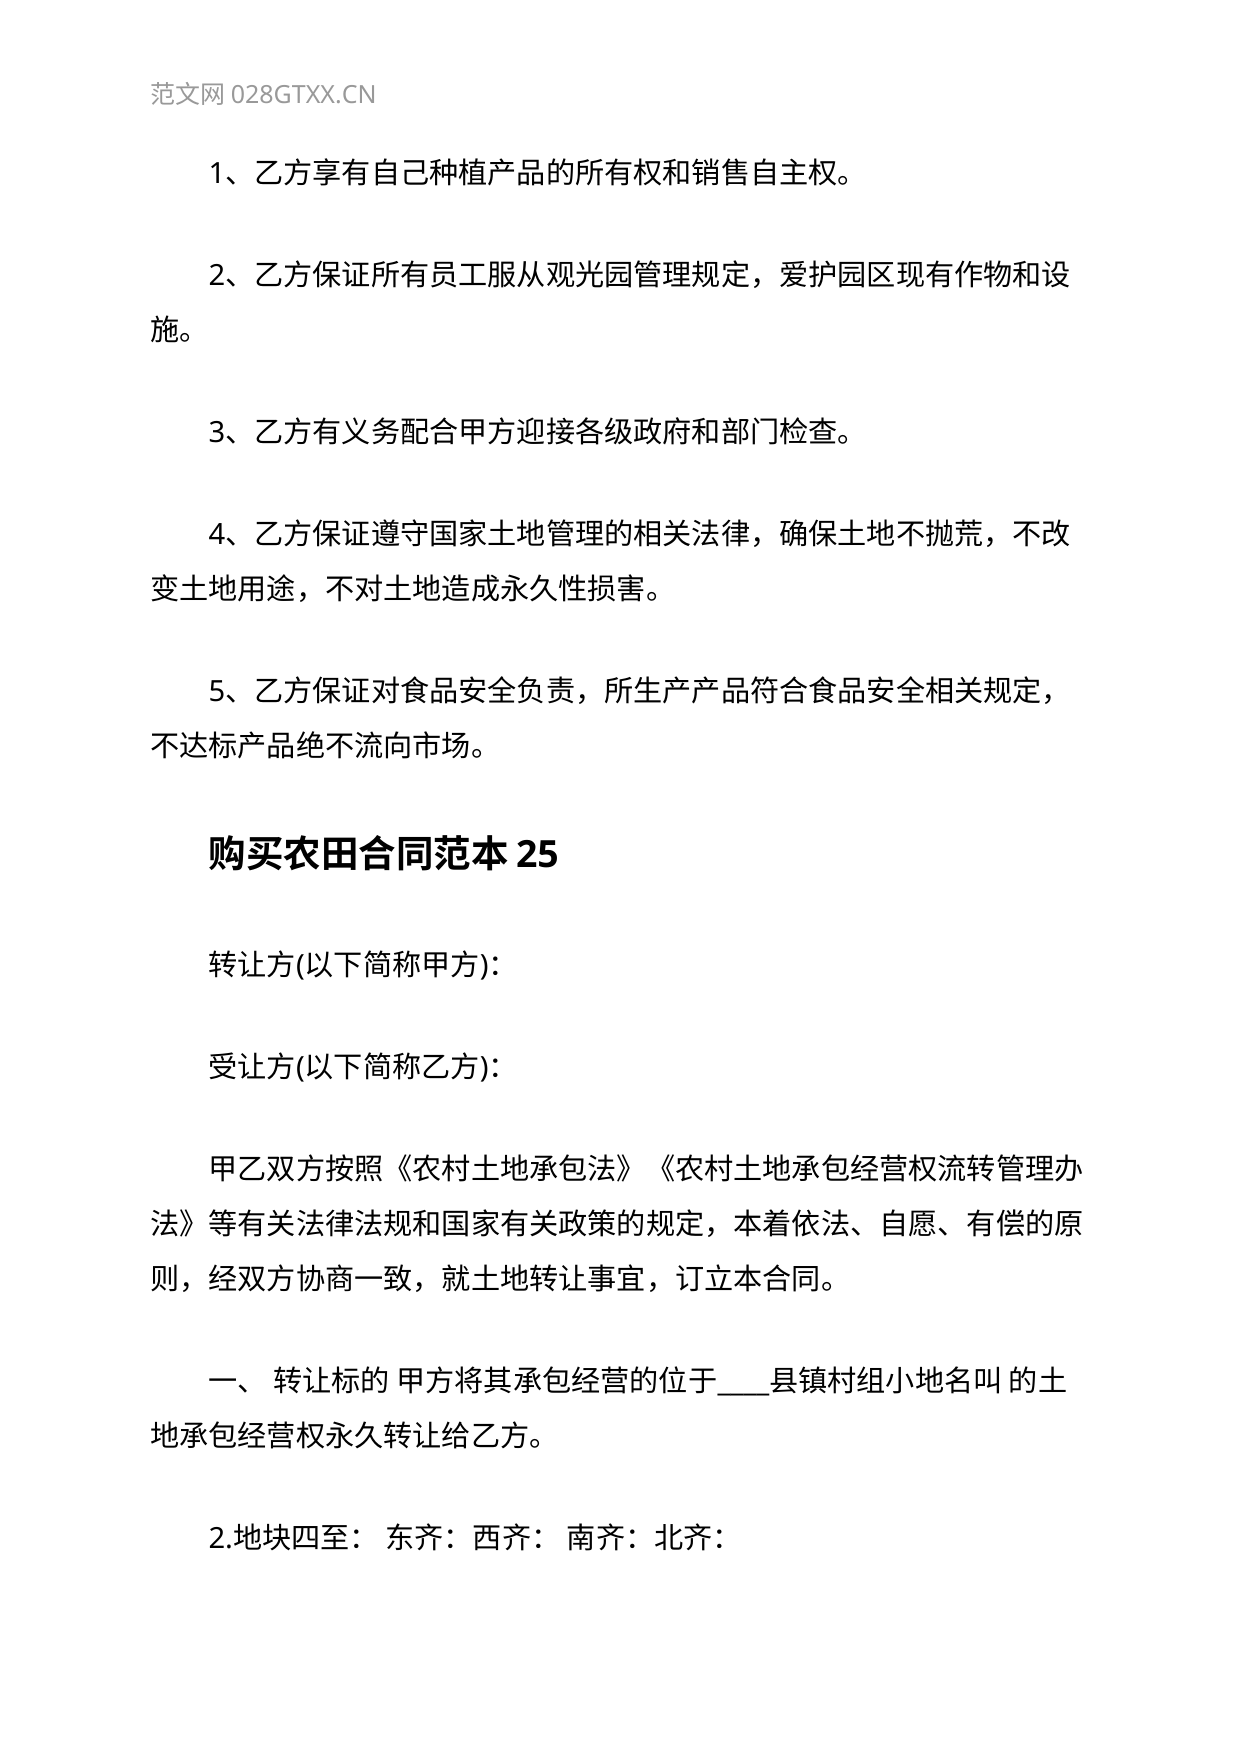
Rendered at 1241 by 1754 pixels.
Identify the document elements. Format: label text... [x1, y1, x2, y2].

text 4、乙方保证遵守国家土地管理的相关法律，确保土地不抛荒，不改变土地用途，不对土地造成永久性损害。 [150, 511, 1090, 608]
text 5、乙方保证对食品安全负责，所生产产品符合食品安全相关规定，不达标产品绝不流向市场。 [150, 667, 1090, 765]
text 3、乙方有义务配合甲方迎接各级政府和部门检查。 [150, 409, 1090, 451]
text 2.地块四至： 东齐：西齐： 南齐：北齐： [150, 1514, 1090, 1557]
text 受让方(以下简称乙方)： [150, 1044, 1090, 1086]
text 转让方(以下简称甲方)： [150, 942, 1090, 984]
text 购买农田合同范本25 [150, 824, 1090, 879]
text 1、乙方享有自己种植产品的所有权和销售自主权。 [150, 150, 1090, 192]
text 一、 转让标的 甲方将其承包经营的位于____县镇村组小地名叫 的土地承包经营权永久转让给乙方。 [150, 1357, 1090, 1455]
text 甲乙双方按照《农村土地承包法》《农村土地承包经营权流转管理办法》等有关法律法规和国家有关政策的规定，本着依法、自愿、有偿的原则，经双方协商一致，就土地转让事宜，订立本合同。 [150, 1146, 1090, 1298]
text 2、乙方保证所有员工服从观光园管理规定，爱护园区现有作物和设施。 [150, 252, 1090, 349]
